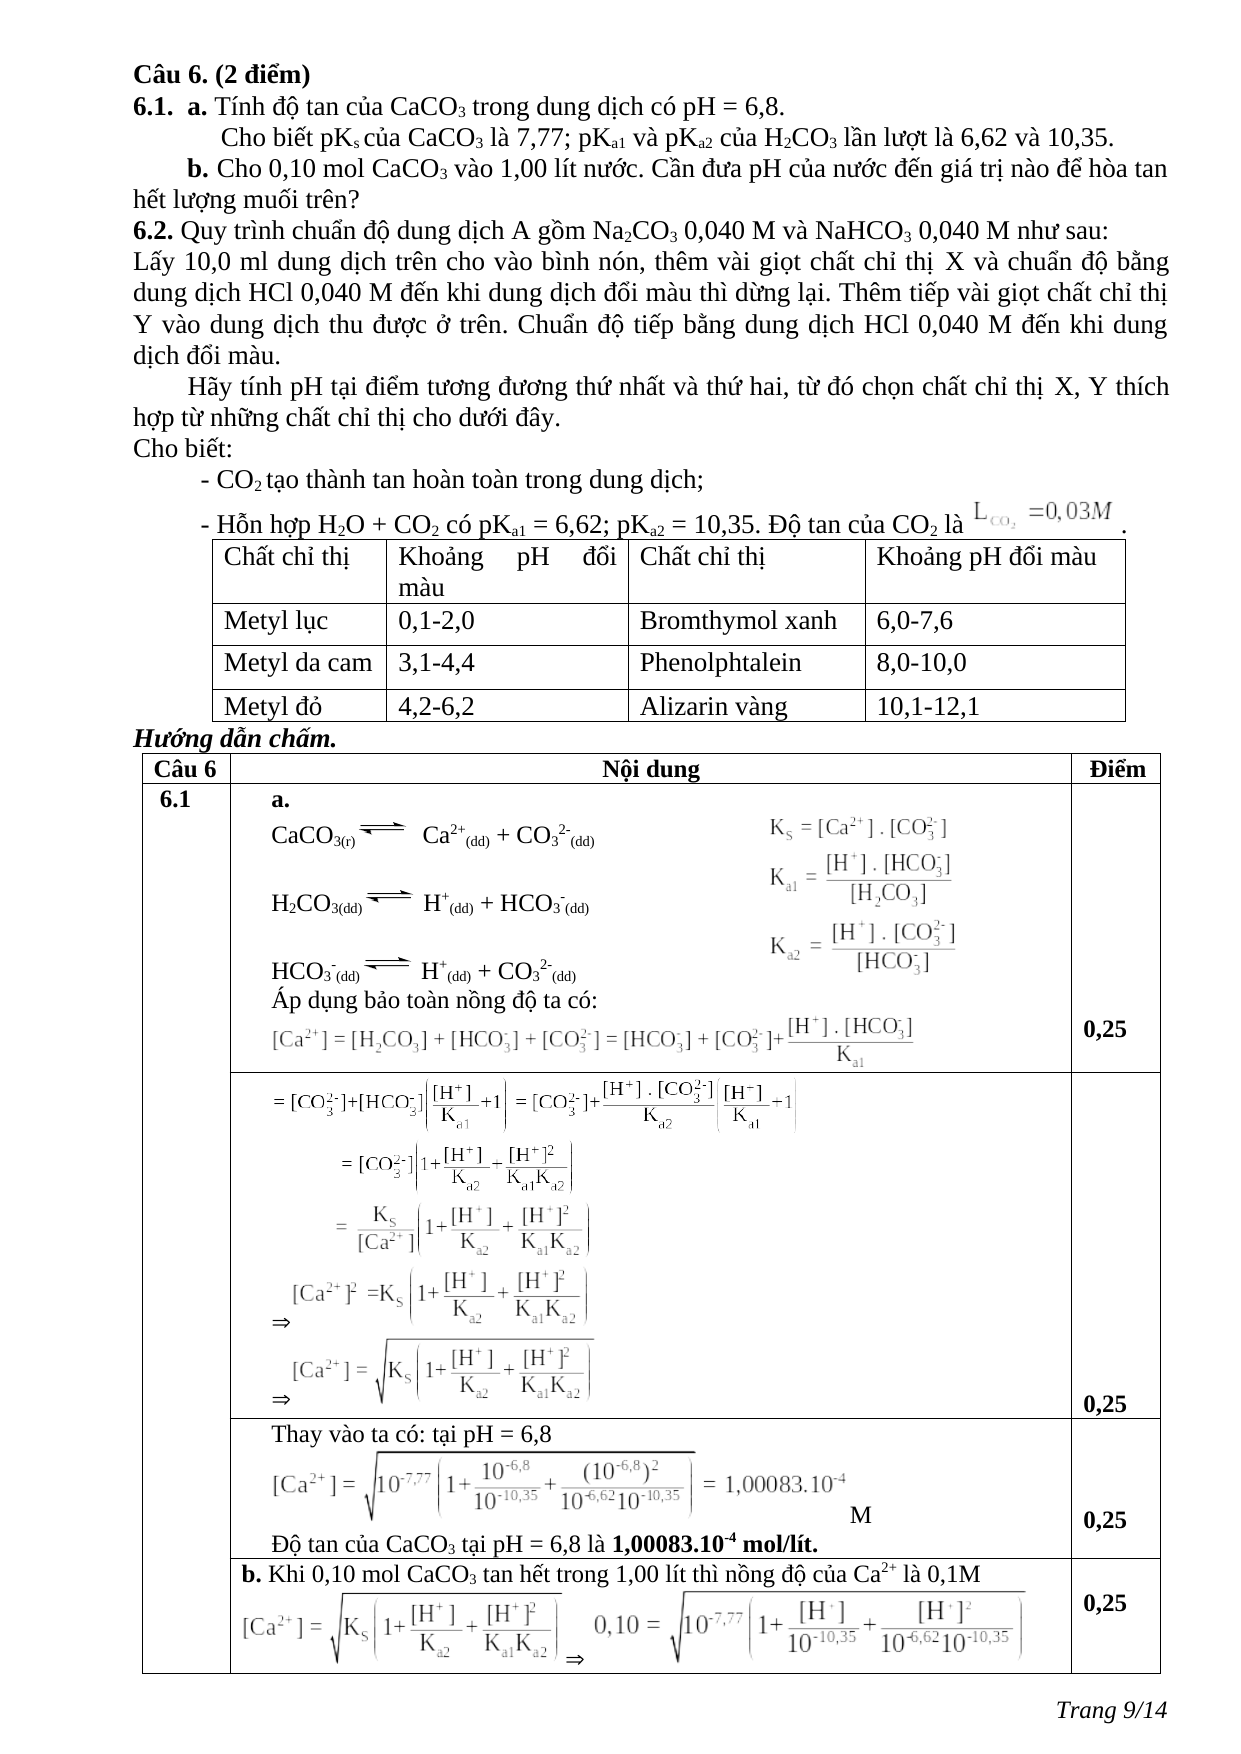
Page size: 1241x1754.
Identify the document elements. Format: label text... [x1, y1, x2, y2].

table_header Khoảng pH đổi màu [387, 540, 628, 603]
text Cho biết pKs của CaCO3 là 7,77; pKa1 và pKa2 của H2CO3 lần lượt là 6,62 và 10,35. [133, 121, 1169, 152]
text 6.2. Quy trình chuẩn độ dung dịch A gồm Na2CO3 0,040 M và NaHCO3 0,040 M như sau: [133, 214, 1170, 245]
table_cell 6,0-7,6 [866, 604, 1125, 645]
table_cell Alizarin vàng [629, 690, 865, 721]
table_header Chất chỉ thị [213, 540, 386, 603]
table_cell Metyl da cam [213, 646, 386, 689]
text Hãy tính pH tại điểm tương đương thứ nhất và thứ hai, từ đó chọn chất chỉ thị X, Y thích hợp từ những chất chỉ thị cho dưới đây. [133, 370, 1170, 432]
table_header Điểm [1072, 754, 1160, 783]
table_cell Phenolphtalein [629, 646, 865, 689]
text - CO2 tạo thành tan hoàn toàn trong dung dịch; [133, 463, 1170, 494]
table_cell 8,0-10,0 [866, 646, 1125, 689]
table_cell Metyl đỏ [213, 690, 386, 721]
table_cell Metyl lục [213, 604, 386, 645]
table_cell 0,25 [1072, 1073, 1160, 1418]
table_cell 10,1-12,1 [866, 690, 1125, 721]
text b. Cho 0,10 mol CaCO3 vào 1,00 lít nước. Cần đưa pH của nước đến giá trị nào để hòa tan hết lượng muối trên? [133, 152, 1170, 214]
table_cell [231, 1073, 1071, 1418]
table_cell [231, 1559, 1071, 1673]
table_cell a. CaCO3(r) Ca2+(dd) + CO32-(dd) H2CO3(dd) H+(dd) + HCO3-(dd) HCO3-(dd) H+(dd) + CO32-(dd) Áp dụng bảo toàn nồng độ ta có: [231, 784, 1071, 1072]
table_header Nội dung [231, 754, 1071, 783]
table_cell 0,25 [1072, 784, 1160, 1072]
table_cell Bromthymol xanh [629, 604, 865, 645]
table_cell Thay vào ta có: tại pH = 6,8 M Độ tan của CaCO3 tại pH = 6,8 là 1,00083.10-4 mol/lít. [231, 1419, 1071, 1558]
table_cell 0,25 [1072, 1559, 1160, 1673]
table_cell 0,25 [1072, 1419, 1160, 1558]
text - Hỗn hợp H2O + CO2 có pKa1 = 6,62; pKa2 = 10,35. Độ tan của CO2 là . [133, 494, 1170, 539]
table_cell 4,2-6,2 [387, 690, 628, 721]
text 6.1. a. Tính độ tan của CaCO3 trong dung dịch có pH = 6,8. [133, 90, 1169, 121]
table_header Chất chỉ thị [629, 540, 865, 603]
text Cho biết: [133, 432, 1170, 463]
table_cell 0,1-2,0 [387, 604, 628, 645]
table_header Câu 6 [143, 754, 230, 783]
text Hướng dẫn chấm. [133, 722, 1170, 753]
text Câu 6. (2 điểm) [133, 58, 1169, 90]
table_cell 3,1-4,4 [387, 646, 628, 689]
table_header Khoảng pH đổi màu [866, 540, 1125, 603]
text Lấy 10,0 ml dung dịch trên cho vào bình nón, thêm vài giọt chất chỉ thị X và chuẩn độ bằng dung dịch HCl 0,040 M đến khi dung dịch đổi màu thì dừng lại. Thêm tiếp vài giọt chất chỉ thị Y vào dung dịch thu được ở trên. Chuẩn độ tiếp bằng dung dịch HCl 0,040 M đến khi dung dịch đổi màu. [133, 245, 1170, 370]
table_cell 6.1 [143, 784, 230, 1673]
